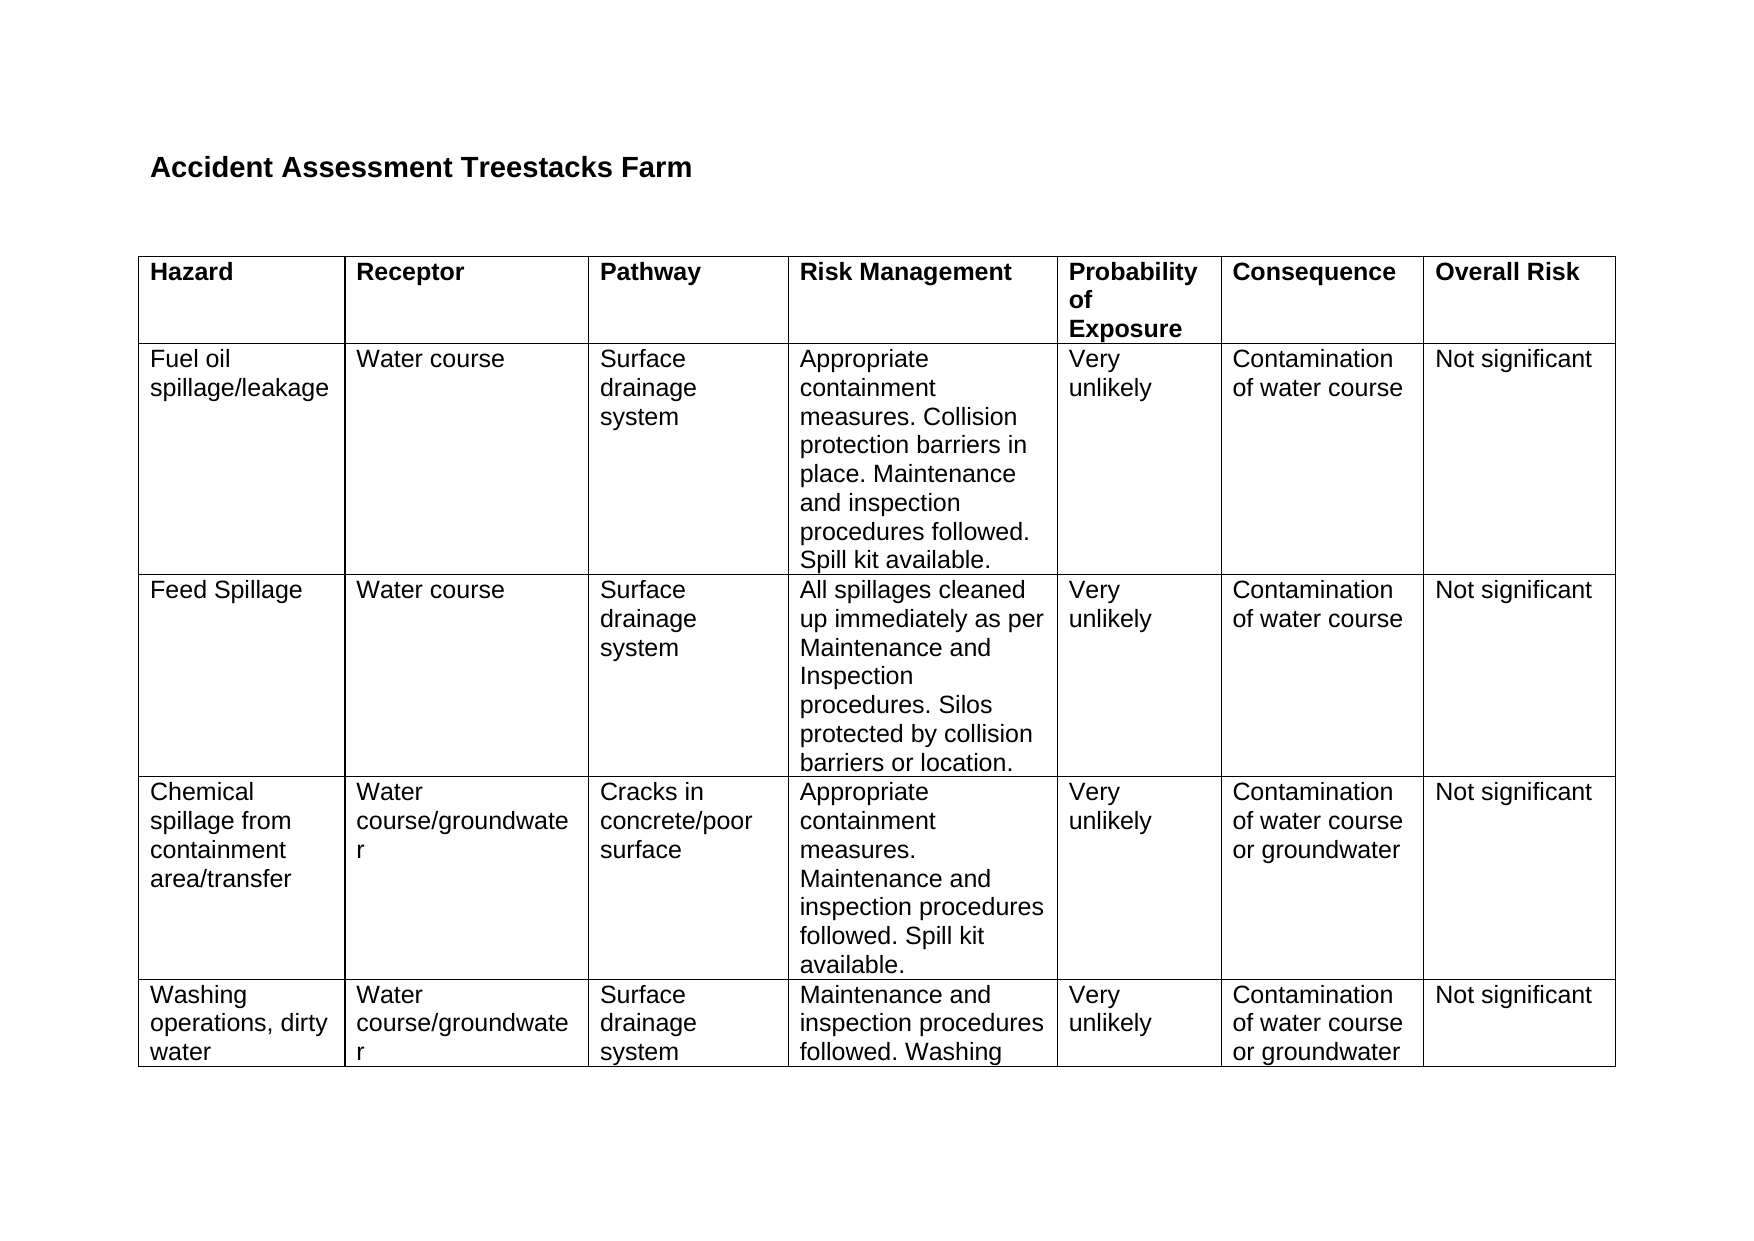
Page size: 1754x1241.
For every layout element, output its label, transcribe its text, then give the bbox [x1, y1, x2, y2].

table_header Risk Management [789, 257, 1057, 343]
table_header Probability of Exposure [1058, 257, 1221, 343]
table_header Receptor [346, 257, 588, 343]
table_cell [789, 980, 1057, 1066]
table_cell Surface drainage system [589, 575, 788, 776]
table_header Hazard [139, 257, 344, 343]
table_cell Surface drainage system [589, 344, 788, 574]
table_cell Not significant [1424, 575, 1615, 776]
table_cell Appropriate containment measures. Collision protection barriers in place. Maintenance and inspection procedures followed. Spill kit available. [789, 344, 1057, 574]
table_cell Not significant [1424, 777, 1615, 978]
table_cell Not significant [1424, 980, 1615, 1066]
table_header Pathway [589, 257, 788, 343]
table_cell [346, 980, 588, 1066]
table_cell Very unlikely [1058, 575, 1221, 776]
table_header Overall Risk [1424, 257, 1615, 343]
table_cell Appropriate containment measures. Maintenance and inspection procedures followed. Spill kit available. [789, 777, 1057, 978]
table_cell Chemical spillage from containment area/transfer [139, 777, 344, 978]
table_cell Water course [346, 575, 588, 776]
table_cell All spillages cleaned up immediately as per Maintenance and Inspection procedures. Silos protected by collision barriers or location. [789, 575, 1057, 776]
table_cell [1222, 980, 1423, 1066]
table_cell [589, 980, 788, 1066]
table_cell Feed Spillage [139, 575, 344, 776]
table_cell Contamination of water course [1222, 575, 1423, 776]
table_cell Very unlikely [1058, 777, 1221, 978]
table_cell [139, 980, 344, 1066]
text Accident Assessment Treestacks Farm [150, 150, 1604, 183]
table_cell Cracks in concrete/poor surface [589, 777, 788, 978]
table_cell Very unlikely [1058, 344, 1221, 574]
table_cell Contamination of water course or groundwater [1222, 777, 1423, 978]
table_cell Very unlikely [1058, 980, 1221, 1066]
table_cell Not significant [1424, 344, 1615, 574]
table_cell Water course [346, 344, 588, 574]
table_cell Contamination of water course [1222, 344, 1423, 574]
table_cell Fuel oil spillage/leakage [139, 344, 344, 574]
table_cell Water course/groundwater [346, 777, 588, 978]
table_header Consequence [1222, 257, 1423, 343]
